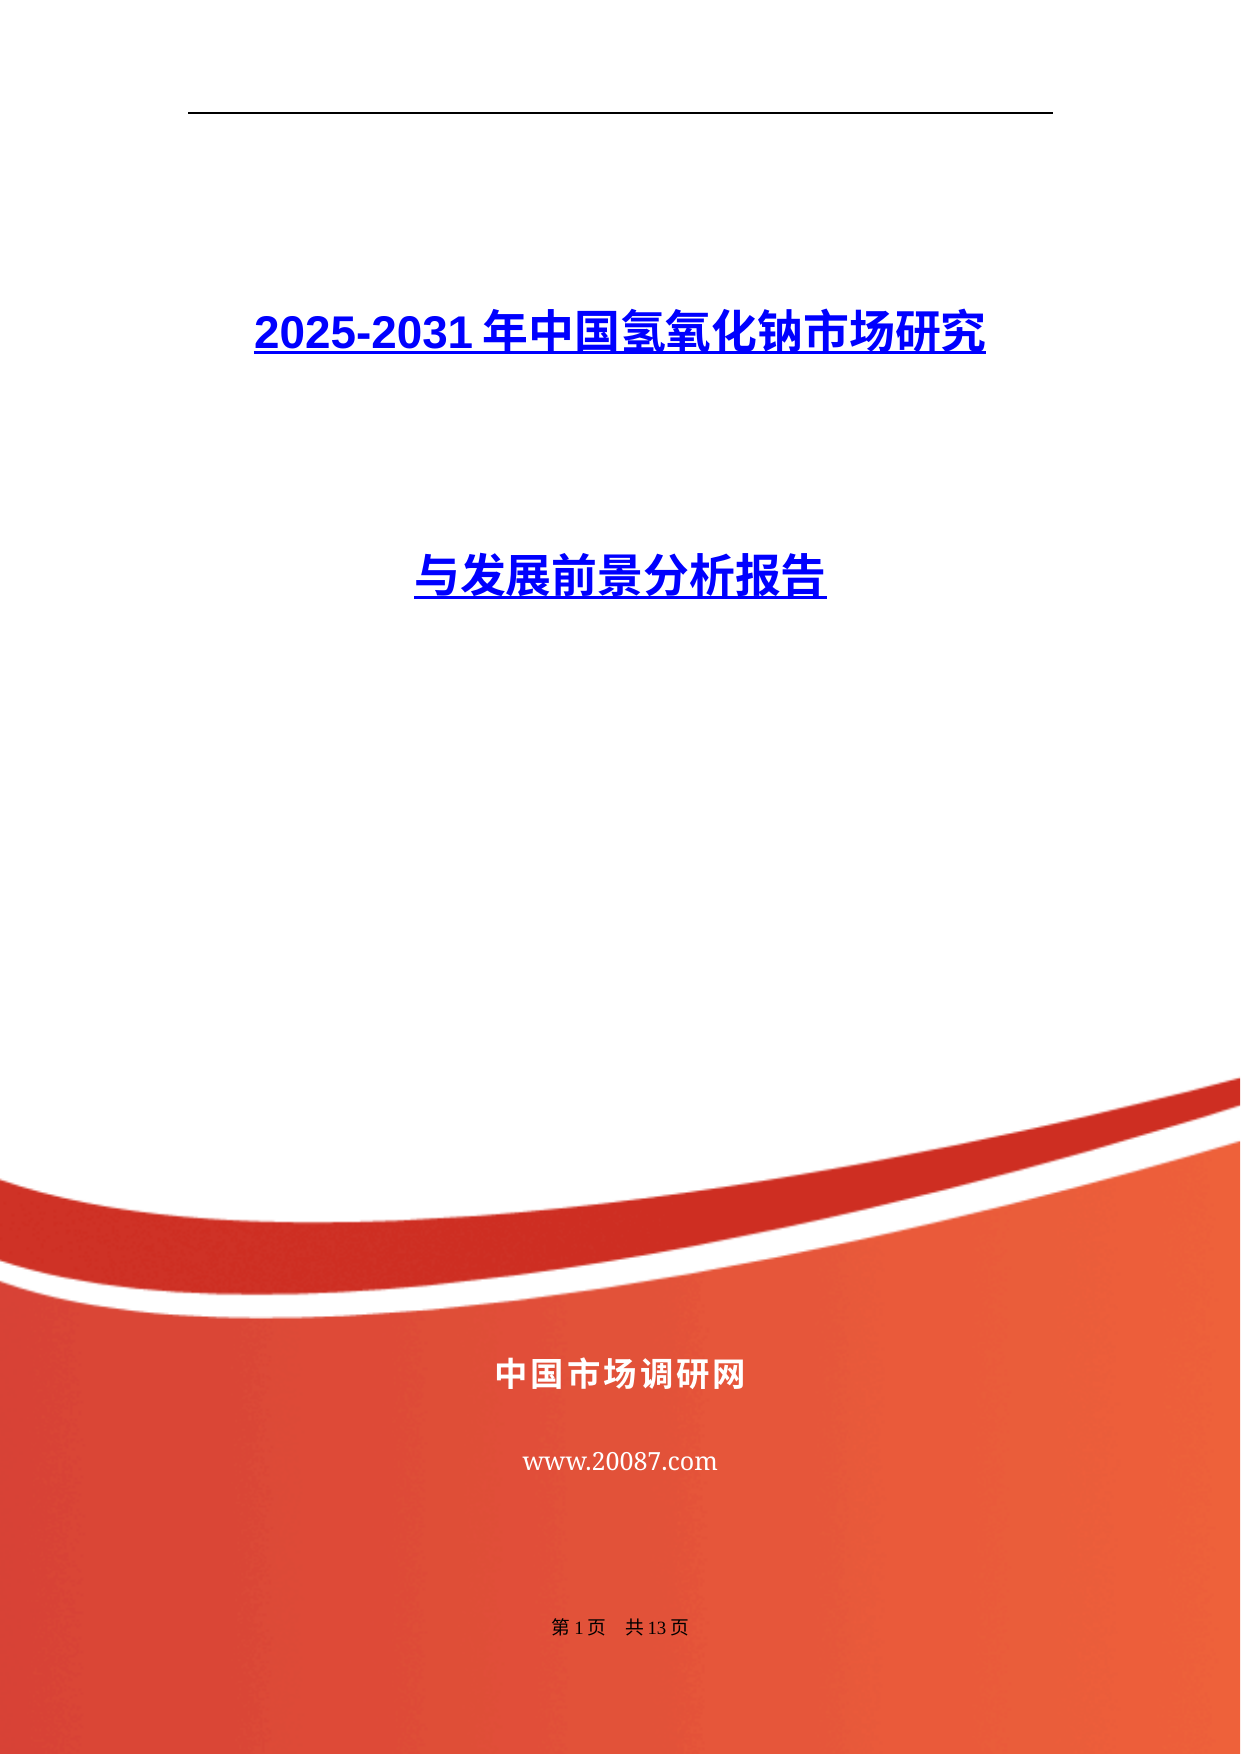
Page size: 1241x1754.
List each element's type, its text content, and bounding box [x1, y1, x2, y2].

picture [0, 1006, 1241, 1754]
table_header 2025-2031年中国氢氧化钠市场研究与发展前景分析报告 [188, 207, 1053, 773]
subtitle 中国市场调研网 [187, 1339, 1053, 1404]
text www.20087.com [187, 1428, 1053, 1493]
